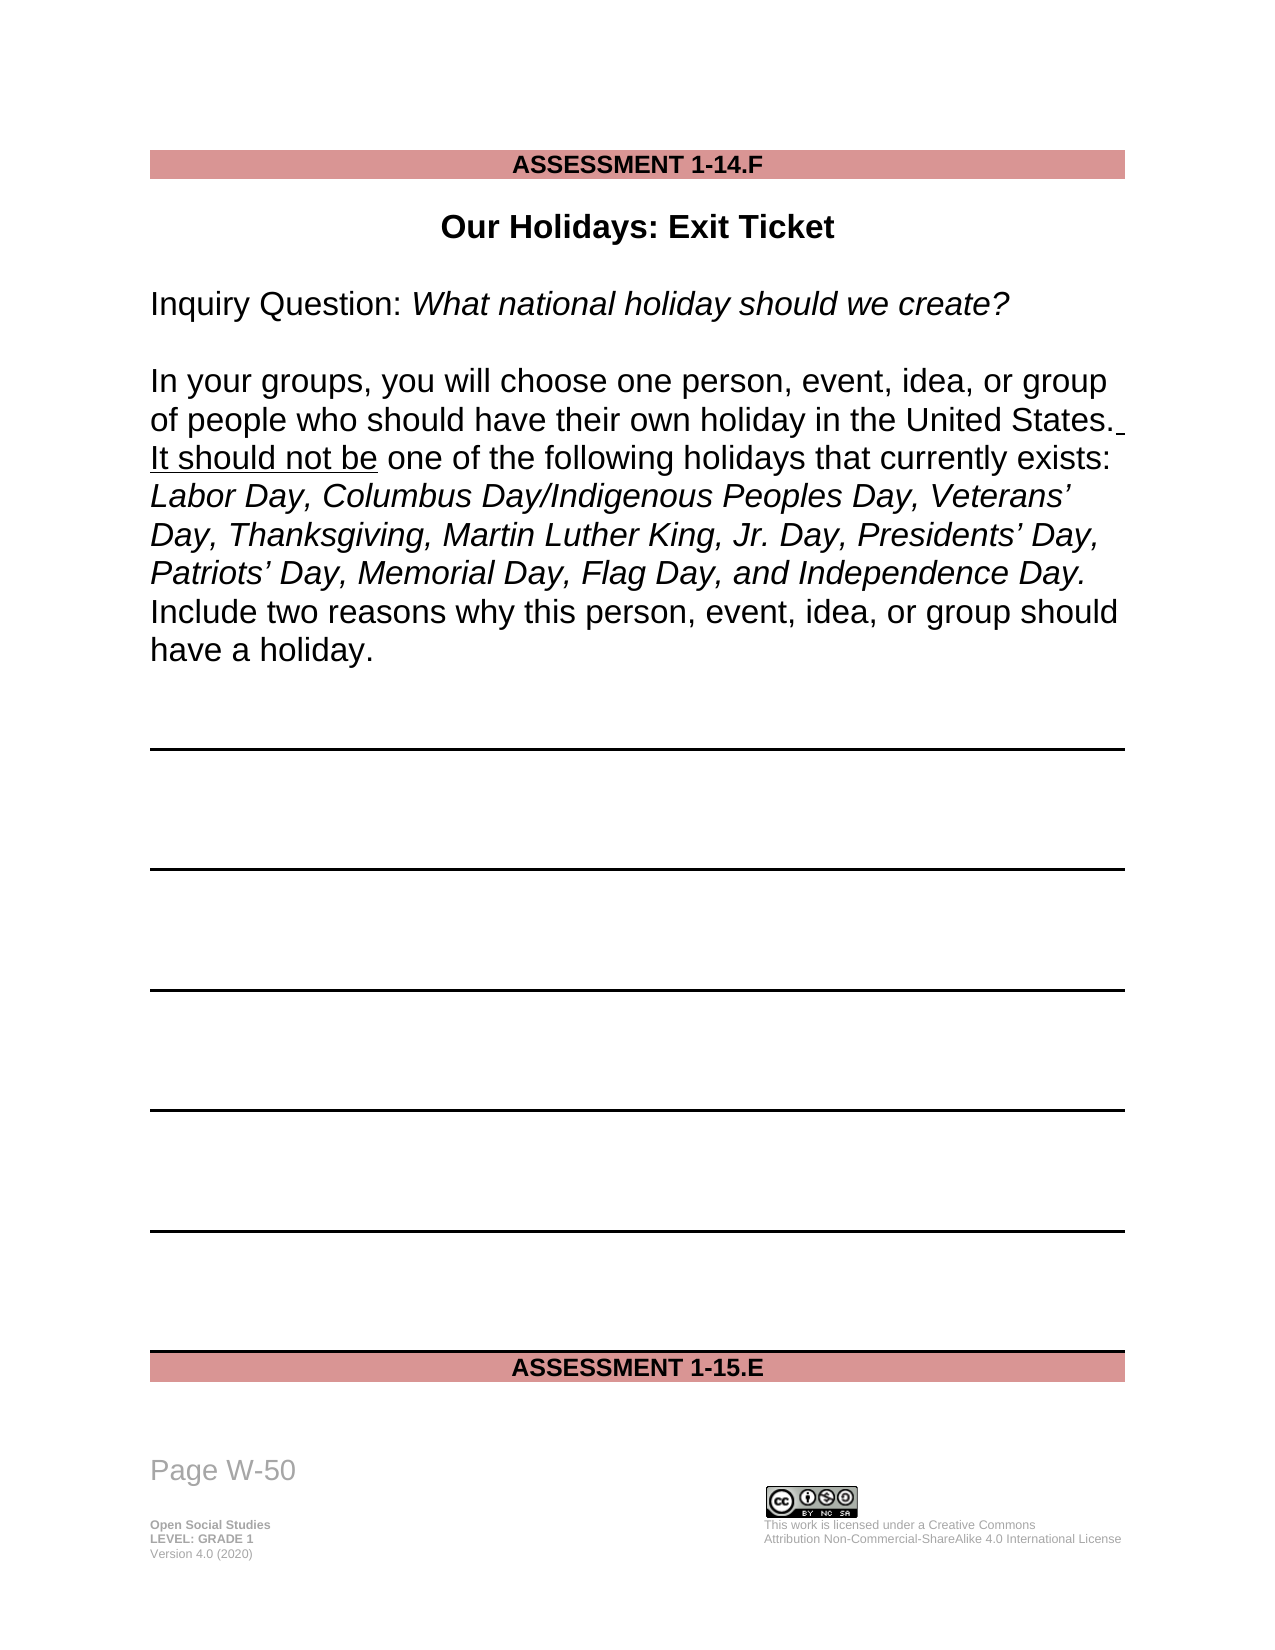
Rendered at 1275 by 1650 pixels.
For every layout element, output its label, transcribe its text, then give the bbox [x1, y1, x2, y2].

text Our Holidays: Exit Ticket [150, 207, 1125, 246]
text In your groups, you will choose one person, event, idea, or group of people who should have their own holiday in the United States. It should not be one of the following holidays that currently exists: Labor Day, Columbus Day/Indigenous Peoples Day, Veterans’ Day, Thanksgiving, Martin Luther King, Jr. Day, Presidents’ Day, Patriots’ Day, Memorial Day, Flag Day, and Independence Day. Include two reasons why this person, event, idea, or group should have a holiday. [150, 361, 1125, 669]
picture [766, 1486, 858, 1518]
text ASSESSMENT 1-14.F [150, 150, 1125, 179]
text Inquiry Question: What national holiday should we create? [150, 284, 1125, 323]
text ASSESSMENT 1-15.E [150, 1353, 1125, 1382]
